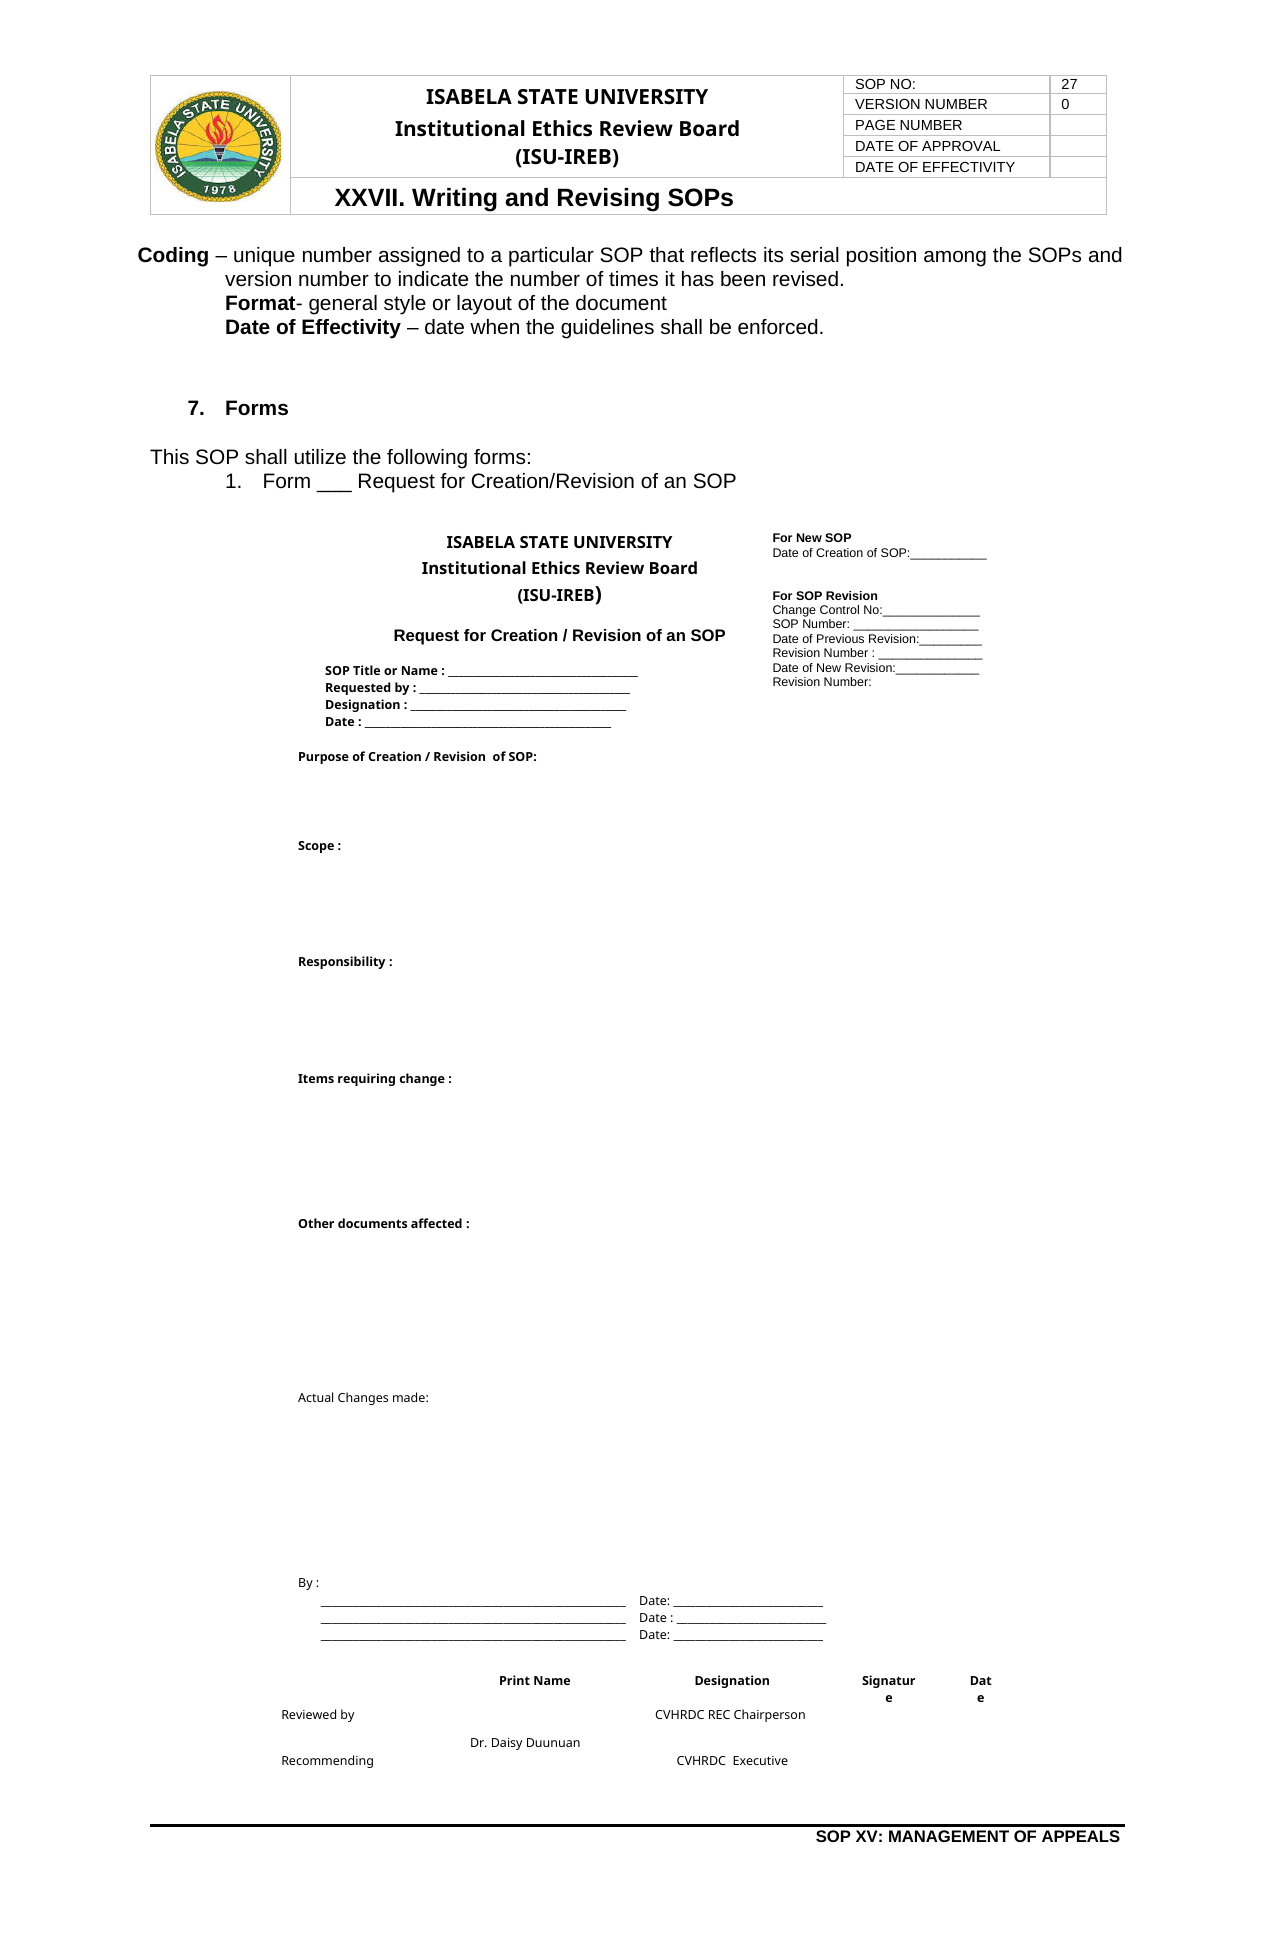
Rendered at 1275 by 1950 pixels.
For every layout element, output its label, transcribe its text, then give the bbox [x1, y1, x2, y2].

table_cell SOP Title or Name : _____________________________________ Requested by : _________________________________________ Designation : __________________________________________ Date : ________________________________________________ [359, 654, 760, 739]
table_cell Request for Creation / Revision of an SOP [359, 617, 760, 653]
picture [155, 91, 282, 202]
list Forms [187, 396, 1125, 420]
table_cell Purpose of Creation / Revision of SOP: [262, 740, 1013, 827]
table_cell Responsibility : [262, 945, 1013, 1061]
table_cell Items requiring change : [262, 1062, 1013, 1206]
table_header For New SOP Date of Creation of SOP:___________ For SOP Revision Change Control No:______________ SOP Number: __________________ Date of Previous Revision:_________ Revision Number : _______________ Date of New Revision:____________ Revision Number: [761, 523, 1013, 739]
table_cell Scope : [262, 829, 1013, 944]
text Format- general style or layout of the document [225, 291, 1125, 315]
table_header [262, 523, 358, 739]
table_cell Other documents affected : [262, 1207, 1013, 1380]
text Coding – unique number assigned to a particular SOP that reflects its serial position among the SOPs and version number to indicate the number of times it has been revised. [137, 243, 1125, 291]
table_header ISABELA STATE UNIVERSITY Institutional Ethics Review Board (ISU-IREB) [359, 523, 760, 616]
text Date of Effectivity – date when the guidelines shall be enforced. [225, 315, 1125, 339]
list Form ___ Request for Creation/Revision of an SOP [225, 469, 1125, 493]
text This SOP shall utilize the following forms: [150, 445, 1125, 469]
